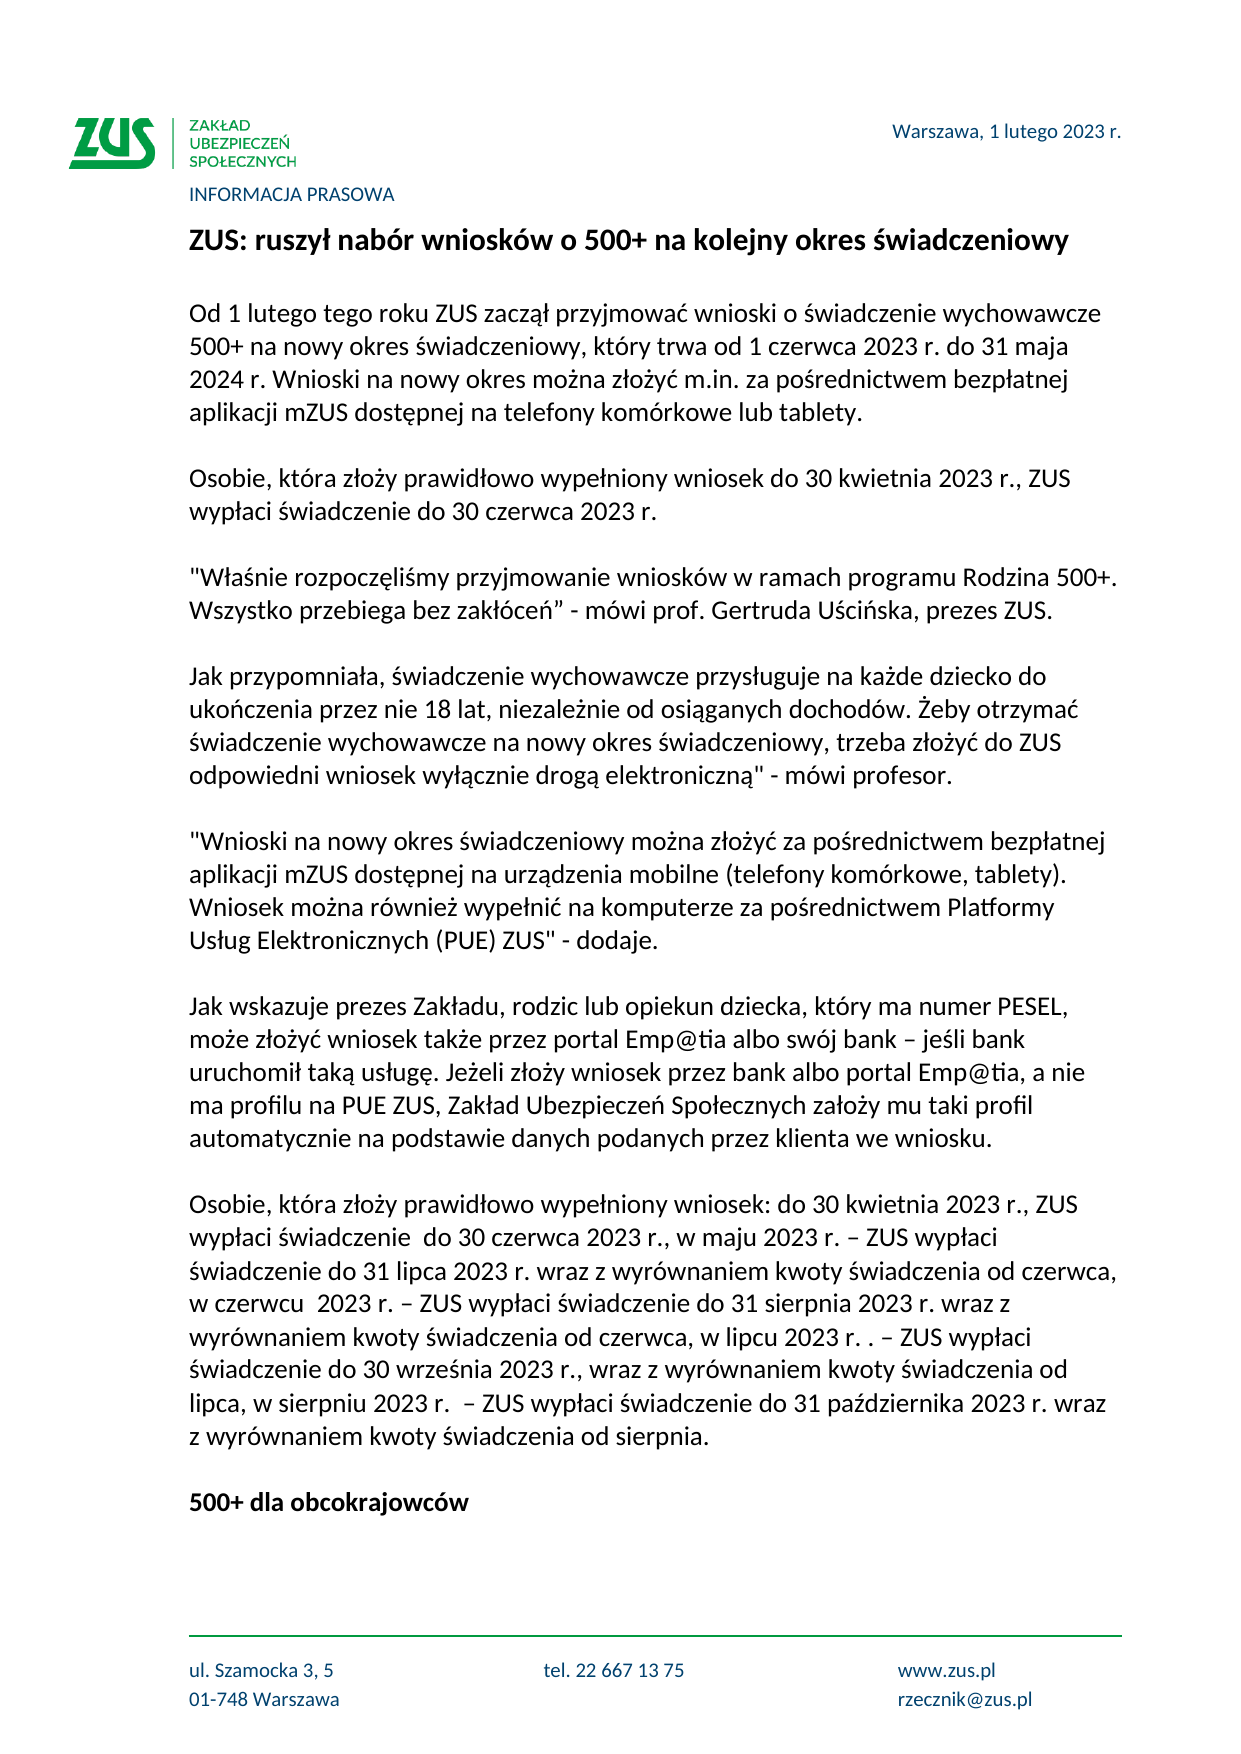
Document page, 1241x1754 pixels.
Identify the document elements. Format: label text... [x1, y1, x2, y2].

text INFORMACJA PRASOWA [189, 182, 1122, 207]
text Od 1 lutego tego roku ZUS zaczął przyjmować wnioski o świadczenie wychowawcze 500+ na nowy okres świadczeniowy, który trwa od 1 czerwca 2023 r. do 31 maja 2024 r. Wnioski na nowy okres można złożyć m.in. za pośrednictwem bezpłatnej aplikacji mZUS dostępnej na telefony komórkowe lub tablety. Osobie, która złoży prawidłowo wypełniony wniosek do 30 kwietnia 2023 r., ZUS wypłaci świadczenie do 30 czerwca 2023 r. [189, 296, 1122, 527]
text 500+ dla obcokrajowców [189, 1485, 1122, 1518]
text Warszawa, 1 lutego 2023 r. [189, 118, 1122, 143]
picture [68, 118, 296, 169]
text "Wnioski na nowy okres świadczeniowy można złożyć za pośrednictwem bezpłatnej aplikacji mZUS dostępnej na urządzenia mobilne (telefony komórkowe, tablety). Wniosek można również wypełnić na komputerze za pośrednictwem Platformy Usług Elektronicznych (PUE) ZUS" - dodaje. [189, 824, 1122, 956]
text Osobie, która złoży prawidłowo wypełniony wniosek: do 30 kwietnia 2023 r., ZUS wypłaci świadczenie do 30 czerwca 2023 r., w maju 2023 r. – ZUS wypłaci świadczenie do 31 lipca 2023 r. wraz z wyrównaniem kwoty świadczenia od czerwca, w czerwcu 2023 r. – ZUS wypłaci świadczenie do 31 sierpnia 2023 r. wraz z wyrównaniem kwoty świadczenia od czerwca, w lipcu 2023 r. . – ZUS wypłaci świadczenie do 30 września 2023 r., wraz z wyrównaniem kwoty świadczenia od lipca, w sierpniu 2023 r. – ZUS wypłaci świadczenie do 31 października 2023 r. wraz z wyrównaniem kwoty świadczenia od sierpnia. [189, 1188, 1122, 1452]
text ZUS: ruszył nabór wniosków o 500+ na kolejny okres świadczeniowy [189, 220, 1122, 258]
text "Właśnie rozpoczęliśmy przyjmowanie wniosków w ramach programu Rodzina 500+. Wszystko przebiega bez zakłóceń” - mówi prof. Gertruda Uścińska, prezes ZUS. Jak przypomniała, świadczenie wychowawcze przysługuje na każde dziecko do ukończenia przez nie 18 lat, niezależnie od osiąganych dochodów. Żeby otrzymać świadczenie wychowawcze na nowy okres świadczeniowy, trzeba złożyć do ZUS odpowiedni wniosek wyłącznie drogą elektroniczną" - mówi profesor. [189, 560, 1122, 791]
text Jak wskazuje prezes Zakładu, rodzic lub opiekun dziecka, który ma numer PESEL, może złożyć wniosek także przez portal Emp@tia albo swój bank – jeśli bank uruchomił taką usługę. Jeżeli złoży wniosek przez bank albo portal Emp@tia, a nie ma profilu na PUE ZUS, Zakład Ubezpieczeń Społecznych założy mu taki profil automatycznie na podstawie danych podanych przez klienta we wniosku. [189, 989, 1122, 1154]
